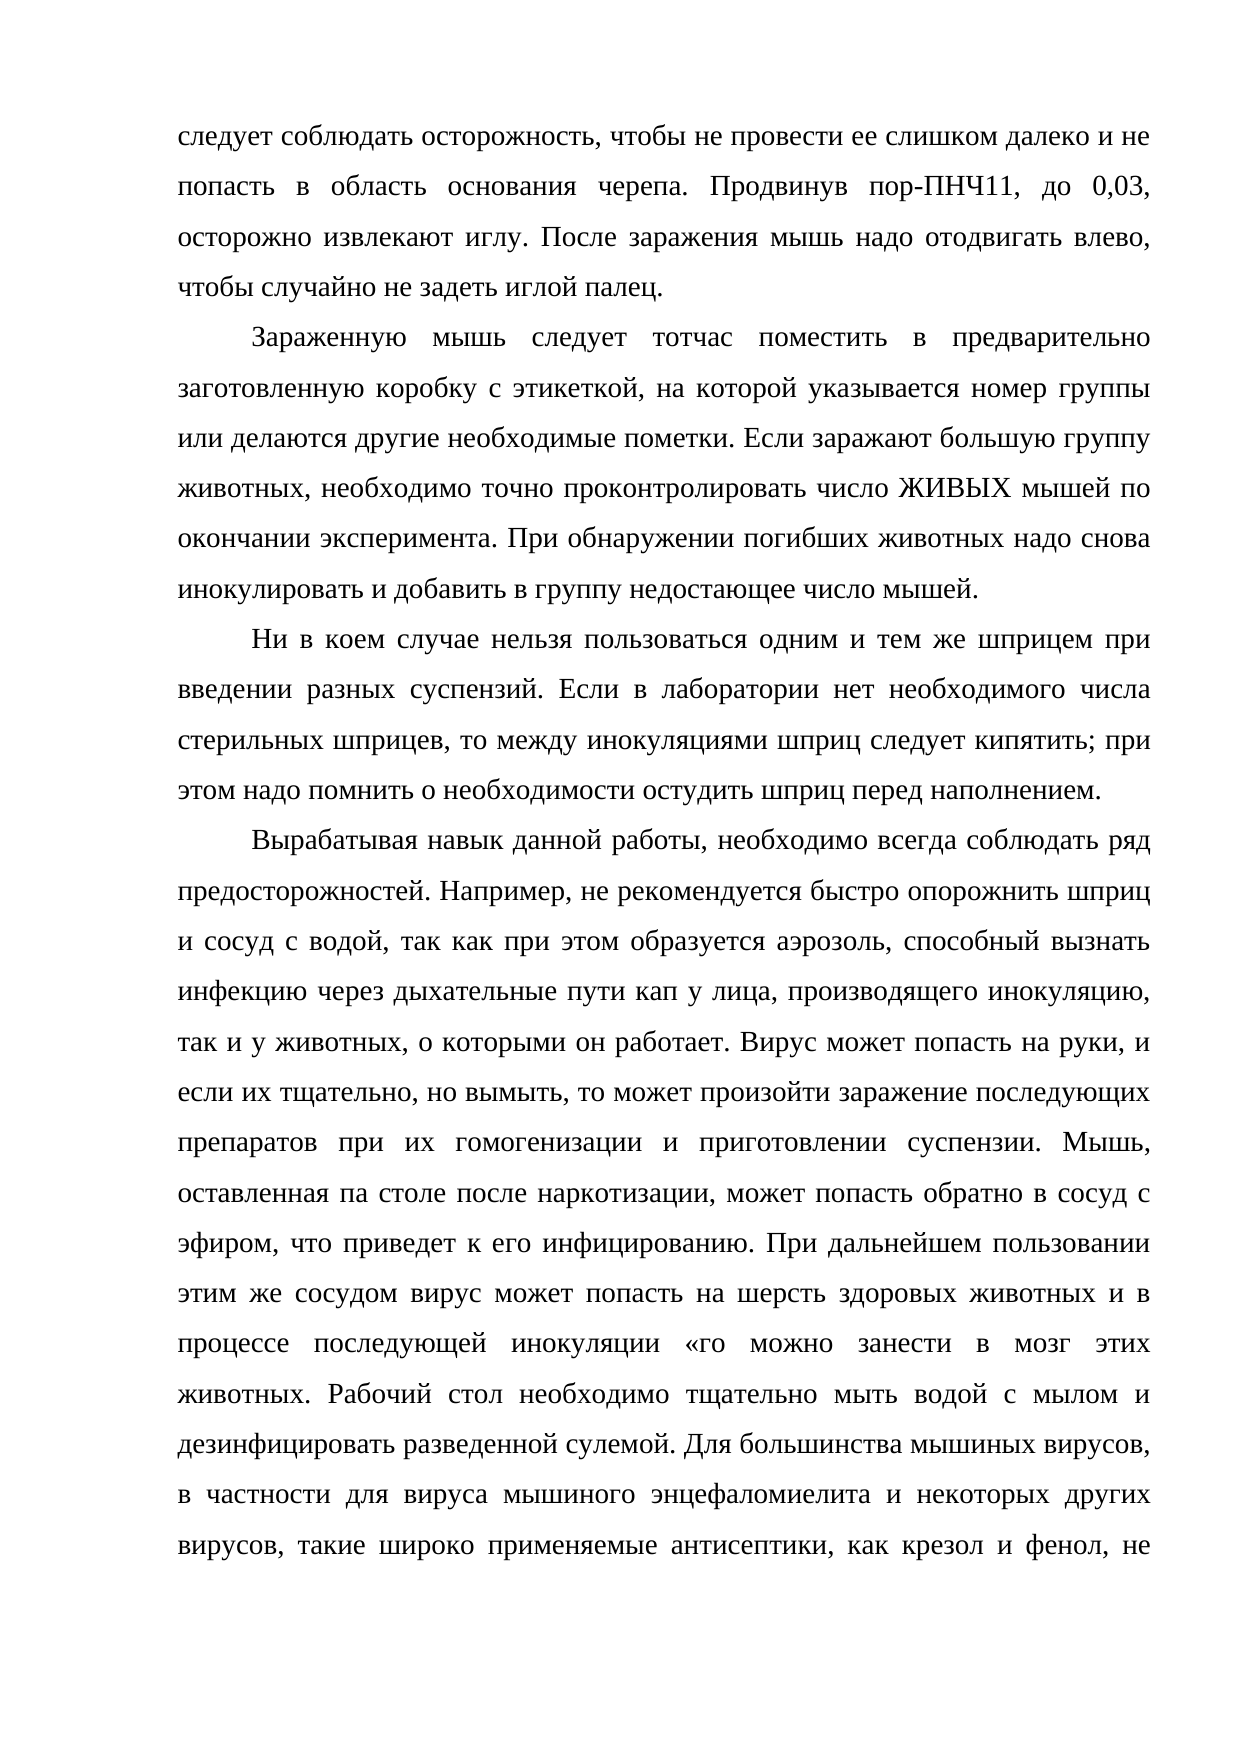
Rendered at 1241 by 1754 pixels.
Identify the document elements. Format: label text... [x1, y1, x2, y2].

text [177, 822, 1152, 1560]
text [177, 118, 1152, 303]
text Зараженную мышь следует тотчас поместить в предварительно заготовленную коробку с этикеткой, на которой указывается номер группы или делаются другие необходимые пометки. Если заражают большую группу животных, необходимо точно проконтролировать число ЖИВЫХ мышей по окончании эксперимента. При обнаружении погибших животных надо снова инокулировать и добавить в группу недостающее число мышей. [177, 319, 1152, 604]
text Ни в коем случае нельзя пользоваться одним и тем же шприцем при введении разных суспензий. Если в лаборатории нет необходимого числа стерильных шприцев, то между инокуляциями шприц следует кипятить; при этом надо помнить о необходимости остудить шприц перед наполнением. [177, 621, 1152, 806]
